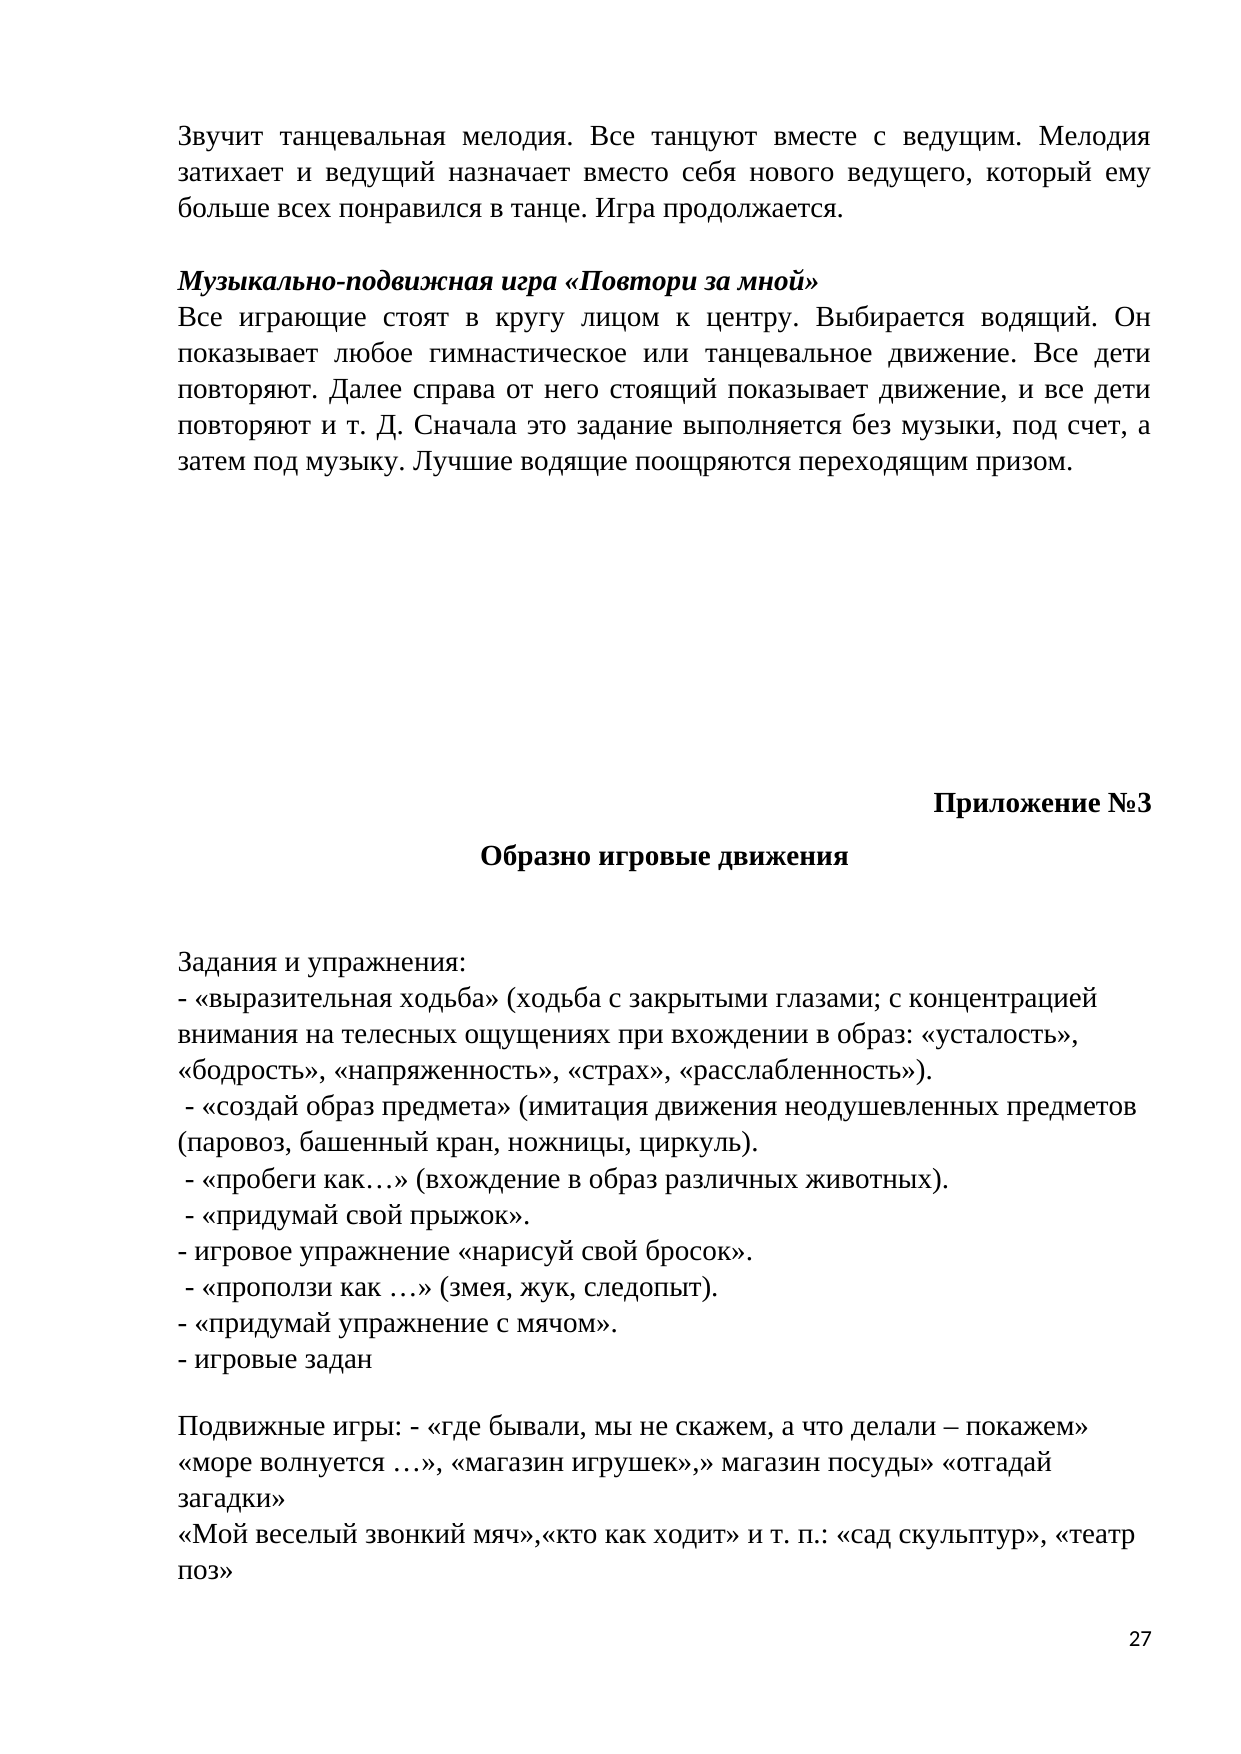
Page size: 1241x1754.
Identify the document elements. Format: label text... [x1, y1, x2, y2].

text - «выразительная ходьба» (ходьба с закрытыми глазами; с концентрацией внимания на телесных ощущениях при вхождении в образ: «усталость», «бодрость», «напряженность», «страх», «расслабленность»). [177, 980, 1152, 1086]
text «Мой веселый звонкий мяч»,«кто как ходит» и т. п.: «сад скульптур», «театр поз» [177, 1516, 1152, 1586]
text Задания и упражнения: [177, 944, 1152, 977]
text Приложение №3 [177, 785, 1152, 819]
text Звучит танцевальная мелодия. Все танцуют вместе с ведущим. Мелодия затихает и ведущий назначает вместо себя нового ведущего, который ему больше всех понравился в танце. Игра продолжается. [177, 118, 1152, 224]
text - «создай образ предмета» (имитация движения неодушевленных предметов (паровоз, башенный кран, ножницы, циркуль). [177, 1088, 1152, 1158]
text - «придумай свой прыжок». [177, 1197, 1152, 1230]
text - «пробеги как…» (вхождение в образ различных животных). [177, 1161, 1152, 1194]
text Все играющие стоят в кругу лицом к центру. Выбирается водящий. Он показывает любое гимнастическое или танцевальное движение. Все дети повторяют. Далее справа от него стоящий показывает движение, и все дети повторяют и т. Д. Сначала это задание выполняется без музыки, под счет, а затем под музыку. Лучшие водящие поощряются переходящим призом. [177, 299, 1152, 477]
text «море волнуется …», «магазин игрушек»,» магазин посуды» «отгадай загадки» [177, 1444, 1152, 1514]
text Подвижные игры: - «где бывали, мы не скажем, а что делали – покажем» [177, 1408, 1152, 1441]
text - игровое упражнение «нарисуй свой бросок». [177, 1233, 1152, 1267]
text - «проползи как …» (змея, жук, следопыт). [177, 1269, 1152, 1303]
text - игровые задан [177, 1341, 1152, 1375]
text - «придумай упражнение с мячом». [177, 1305, 1152, 1339]
text Музыкально-подвижная игра «Повтори за мной» [177, 263, 1152, 296]
text Образно игровые движения [177, 838, 1152, 872]
